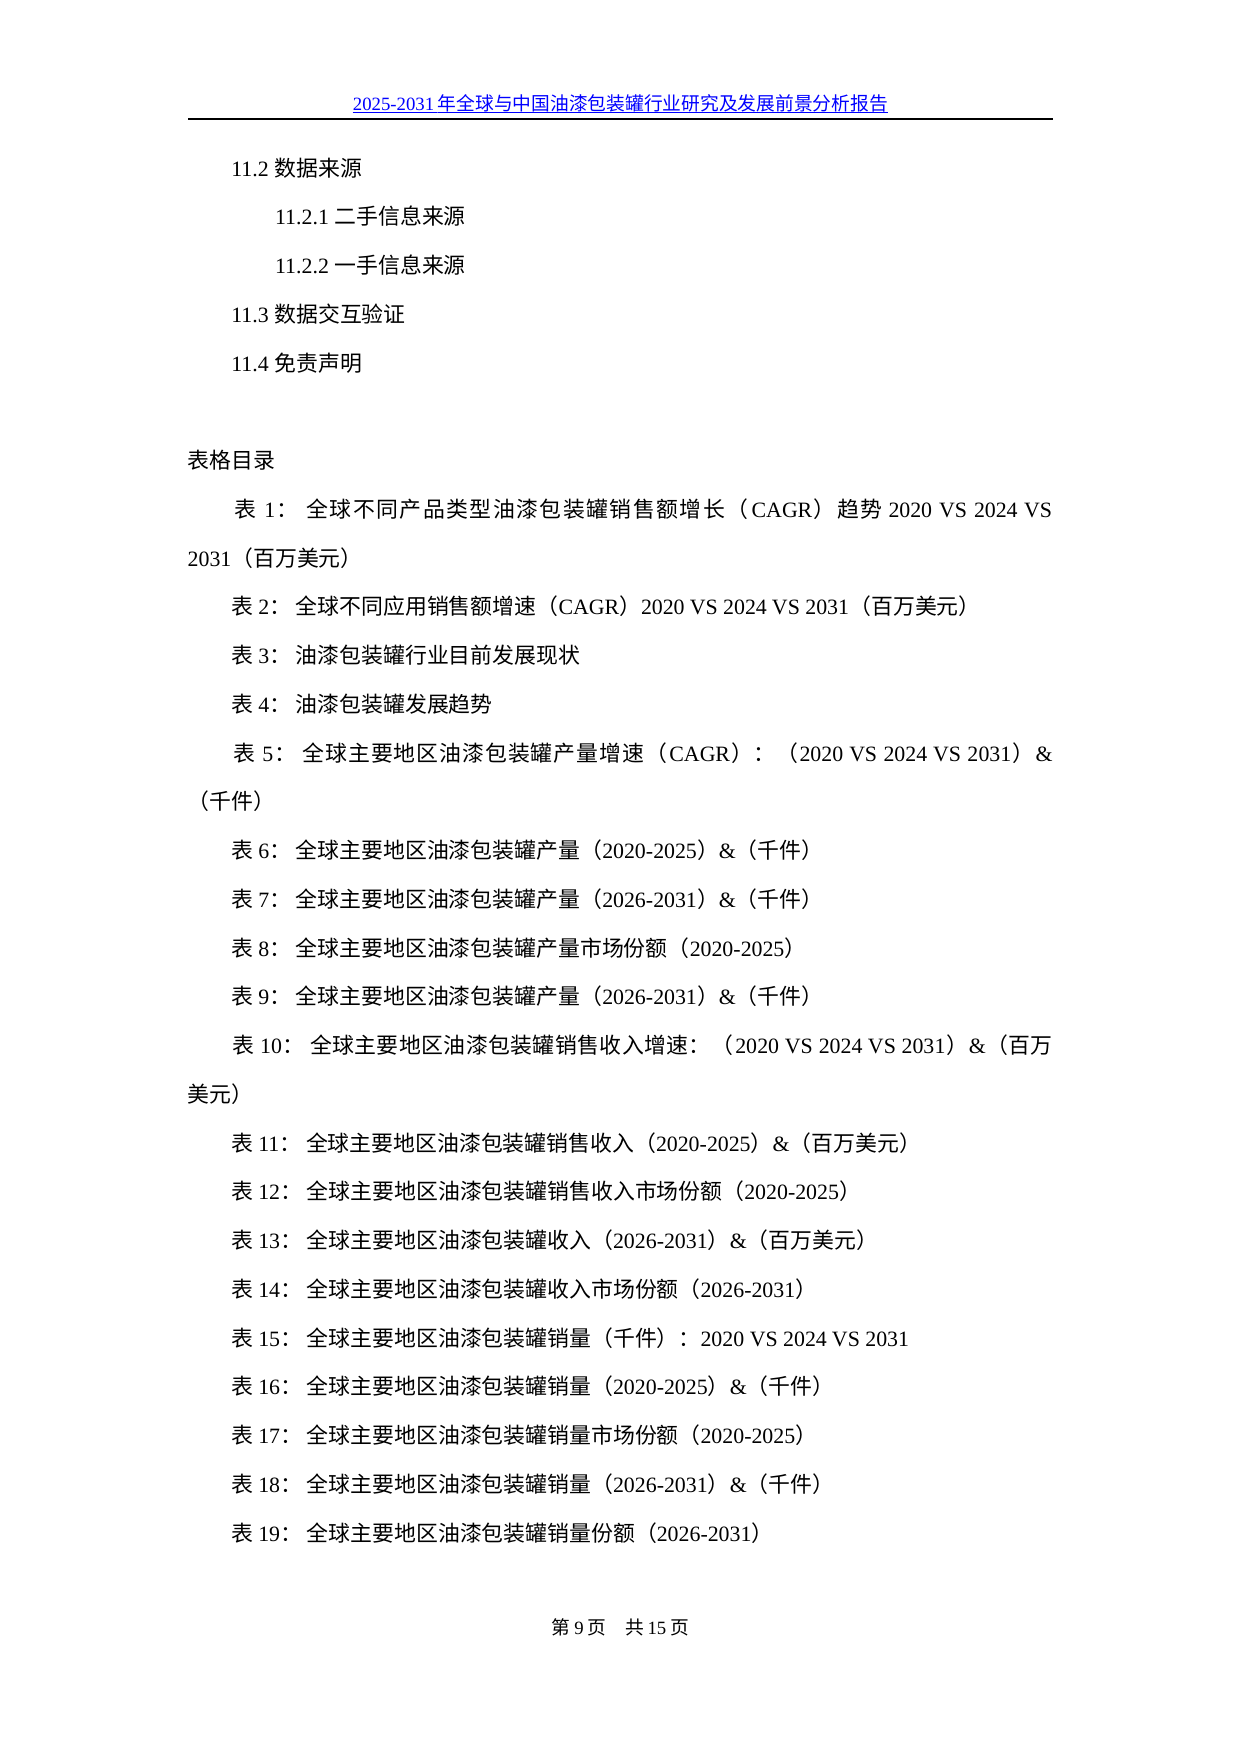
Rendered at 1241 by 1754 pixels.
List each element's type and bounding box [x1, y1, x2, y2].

text [187, 150, 1053, 1548]
